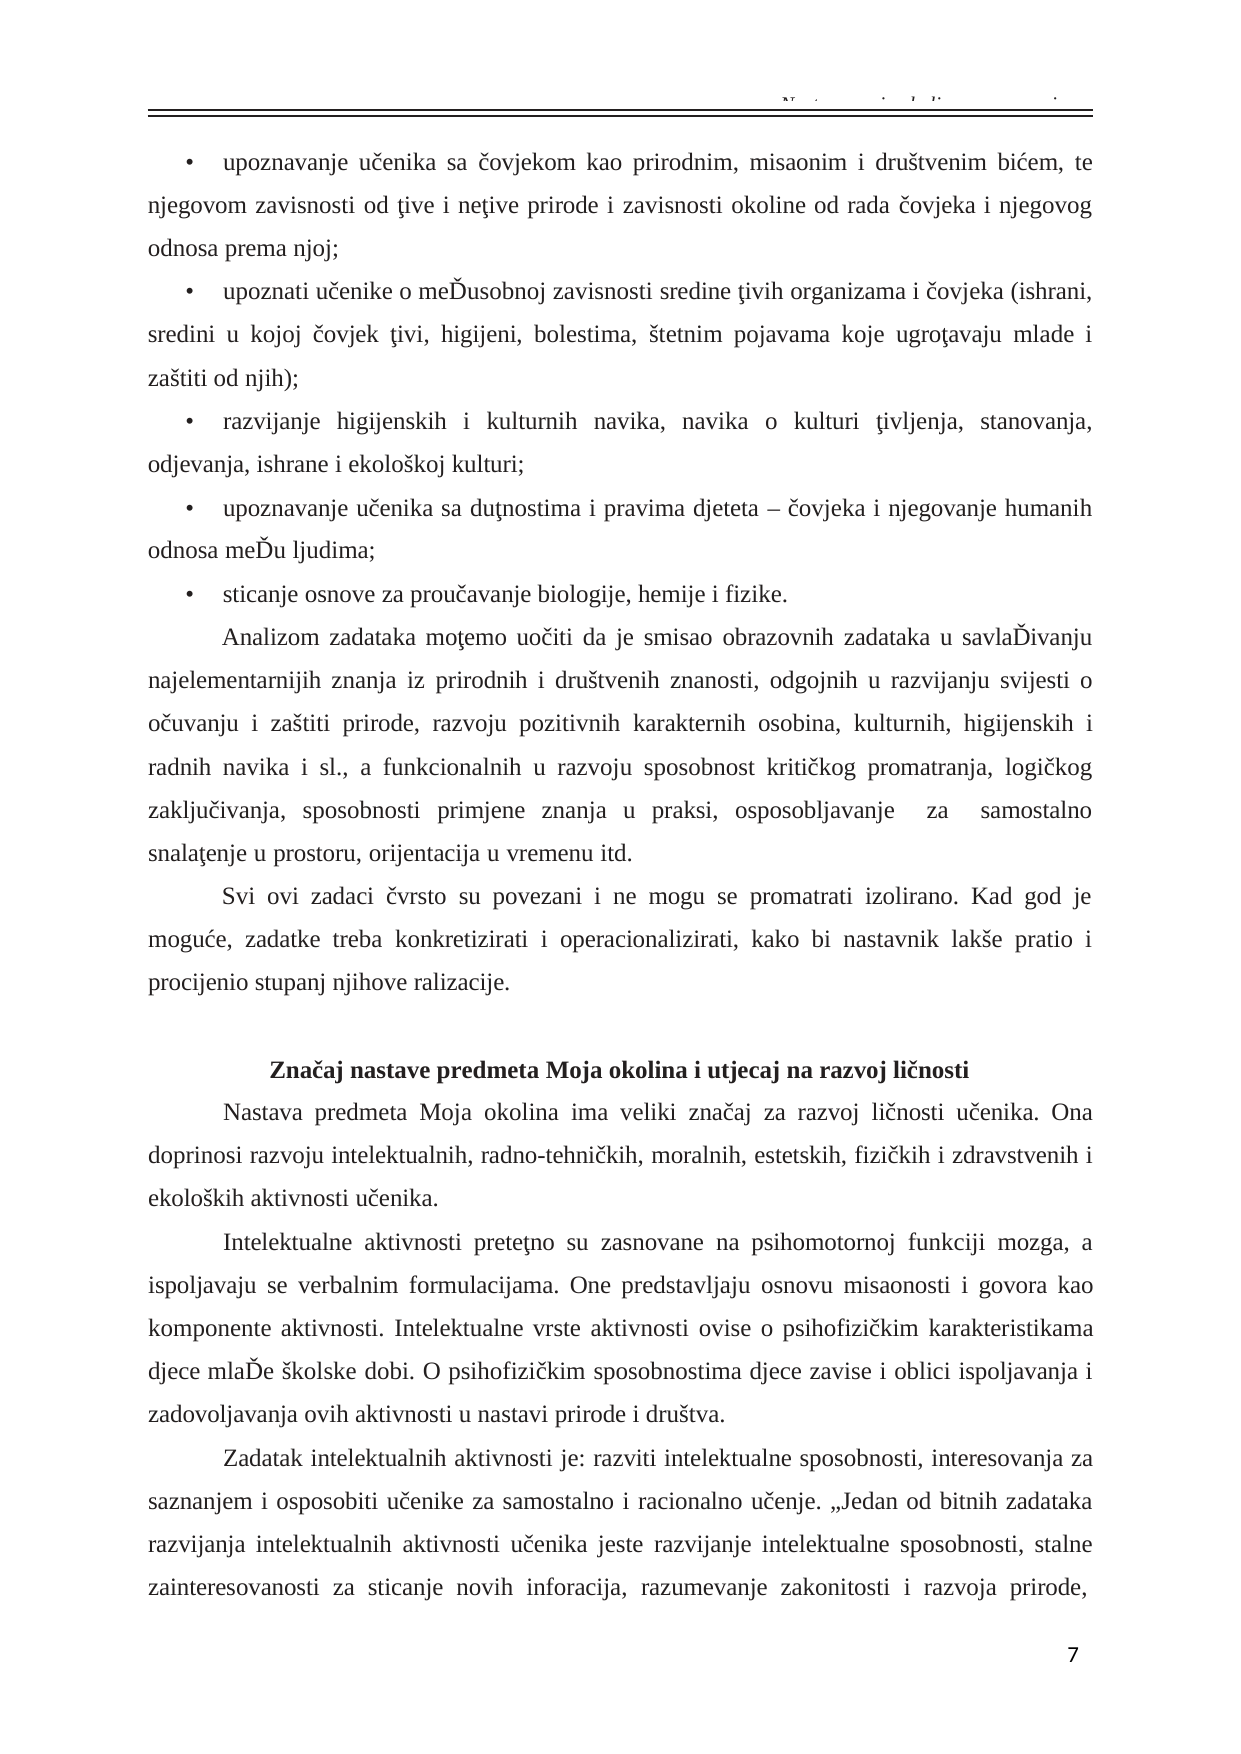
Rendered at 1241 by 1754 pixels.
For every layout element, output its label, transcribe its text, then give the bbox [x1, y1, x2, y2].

text Analizom zadataka moţemo uočiti da je smisao obrazovnih zadataka u savlaĎivanju najelementarnijih znanja iz prirodnih i društvenih znanosti, odgojnih u razvijanju svijesti o očuvanju i zaštiti prirode, razvoju pozitivnih karakternih osobina, kulturnih, higijenskih i radnih navika i sl., a funkcionalnih u razvoju sposobnost kritičkog promatranja, logičkog zaključivanja, sposobnosti primjene znanja u praksi, osposobljavanje za samostalno snalaţenje u prostoru, orijentacija u vremenu itd. [148, 622, 1093, 867]
subtitle Značaj nastave predmeta Moja okolina i utjecaj na razvoj ličnosti [269, 1055, 1105, 1083]
list razvijanje higijenskih i kulturnih navika, navika o kulturi ţivljenja, stanovanja, odjevanja, ishrane i ekološkoj kulturi; [148, 406, 1093, 478]
text Nastava predmeta Moja okolina ima veliki značaj za razvoj ličnosti učenika. Ona doprinosi razvoju intelektualnih, radno-tehničkih, moralnih, estetskih, fizičkih i zdravstvenih i ekoloških aktivnosti učenika. [148, 1097, 1093, 1212]
list upoznavanje učenika sa čovjekom kao prirodnim, misaonim i društvenim bićem, te njegovom zavisnosti od ţive i neţive prirode i zavisnosti okoline od rada čovjeka i njegovog odnosa prema njoj; [148, 147, 1093, 262]
text Intelektualne aktivnosti preteţno su zasnovane na psihomotornoj funkciji mozga, a ispoljavaju se verbalnim formulacijama. One predstavljaju osnovu misaonosti i govora kao komponente aktivnosti. Intelektualne vrste aktivnosti ovise o psihofizičkim karakteristikama djece mlaĎe školske dobi. O psihofizičkim sposobnostima djece zavise i oblici ispoljavanja i zadovoljavanja ovih aktivnosti u nastavi prirode i društva. [148, 1227, 1093, 1428]
list upoznati učenike o meĎusobnoj zavisnosti sredine ţivih organizama i čovjeka (ishrani, sredini u kojoj čovjek ţivi, higijeni, bolestima, štetnim pojavama koje ugroţavaju mlade i zaštiti od njih); [148, 276, 1092, 391]
text Zadatak intelektualnih aktivnosti je: razviti intelektualne sposobnosti, interesovanja za saznanjem i osposobiti učenike za samostalno i racionalno učenje. „Jedan od bitnih zadataka razvijanja intelektualnih aktivnosti učenika jeste razvijanje intelektualne sposobnosti, stalne zainteresovanosti za sticanje novih inforacija, razumevanje zakonitosti i razvoja prirode, [148, 1443, 1093, 1601]
text Svi ovi zadaci čvrsto su povezani i ne mogu se promatrati izolirano. Kad god je moguće, zadatke treba konkretizirati i operacionalizirati, kako bi nastavnik lakše pratio i procijenio stupanj njihove ralizacije. [148, 881, 1092, 996]
list upoznavanje učenika sa duţnostima i pravima djeteta – čovjeka i njegovanje humanih odnosa meĎu ljudima; [148, 493, 1093, 564]
list sticanje osnove za proučavanje biologije, hemije i fizike. [185, 579, 1105, 608]
